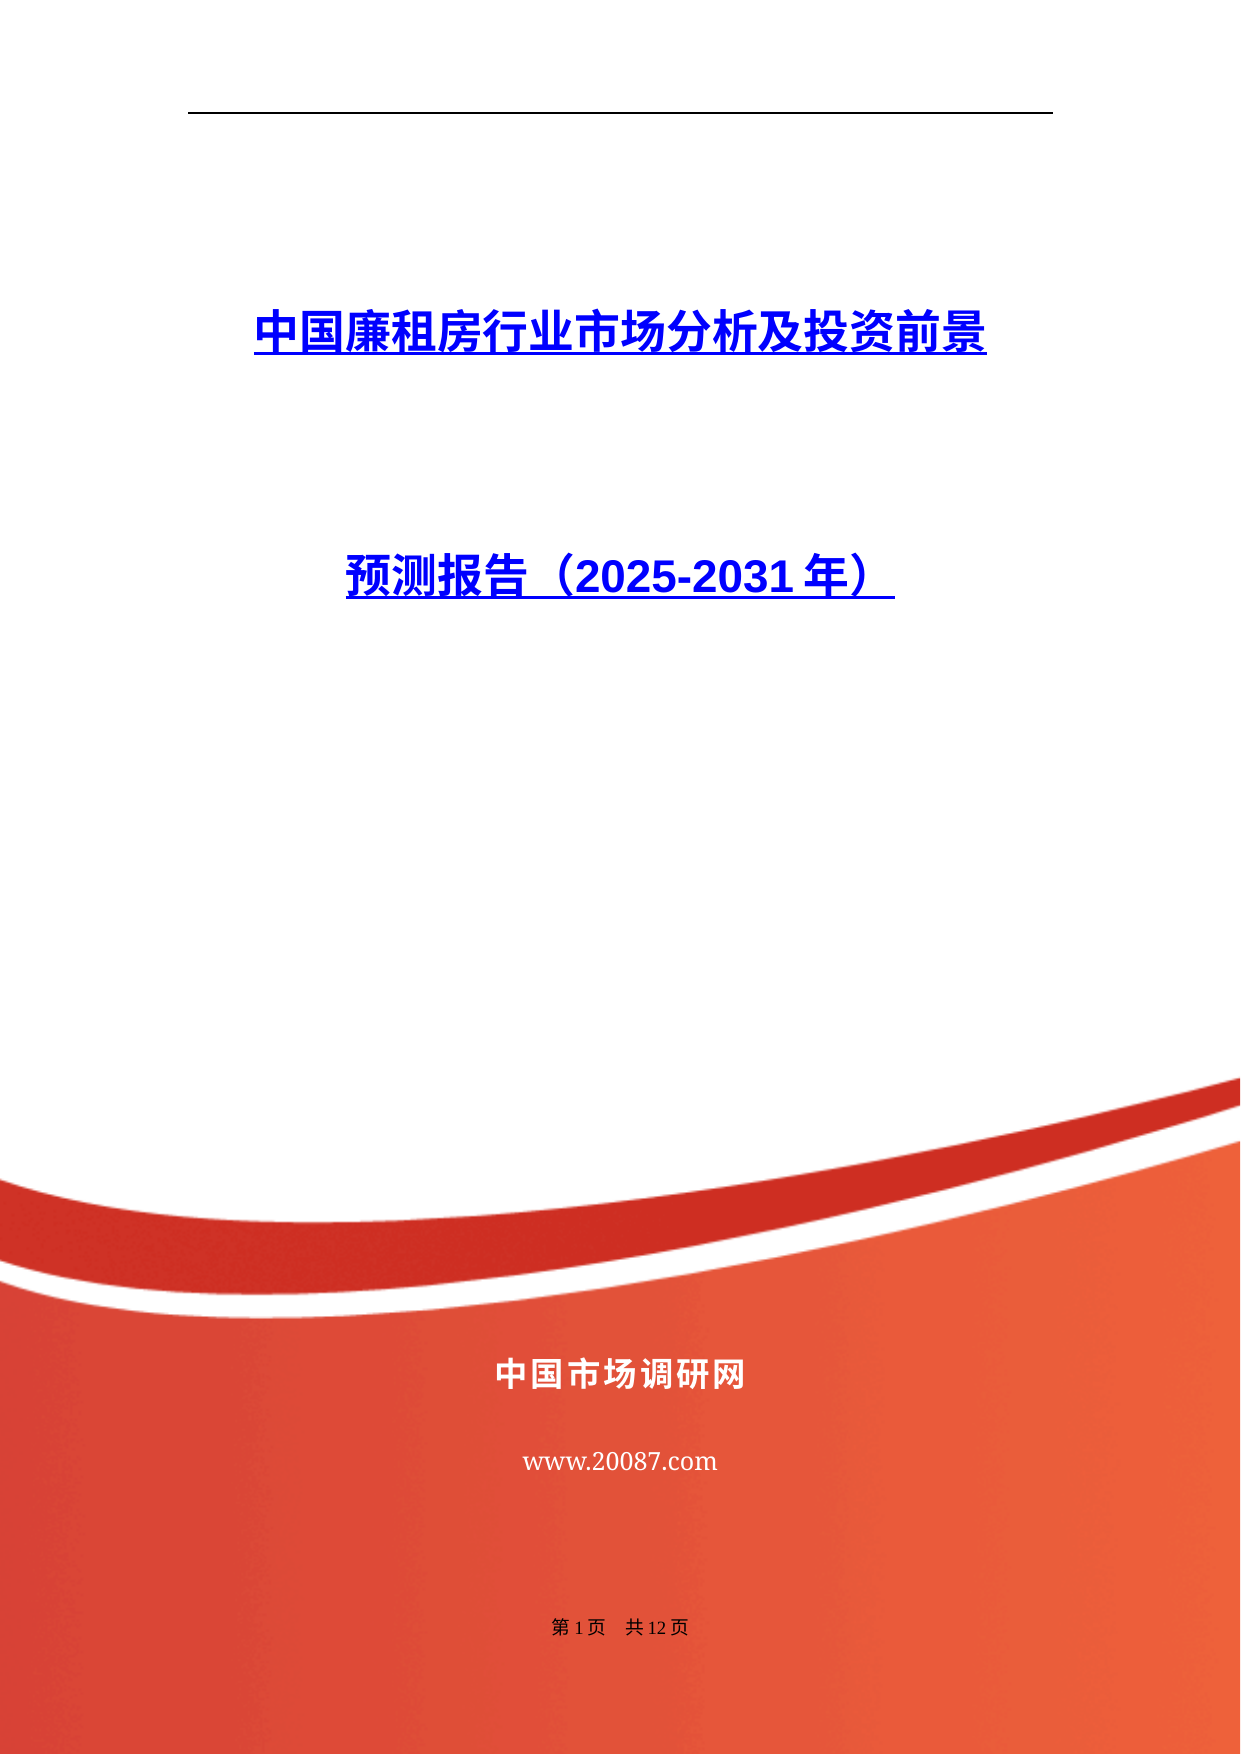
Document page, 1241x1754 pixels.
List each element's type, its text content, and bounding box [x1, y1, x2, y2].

table_header 中国廉租房行业市场分析及投资前景预测报告（2025-2031年） [188, 207, 1053, 773]
subtitle 中国市场调研网 [187, 1339, 1053, 1404]
picture [0, 1006, 1241, 1754]
text www.20087.com [187, 1428, 1053, 1493]
